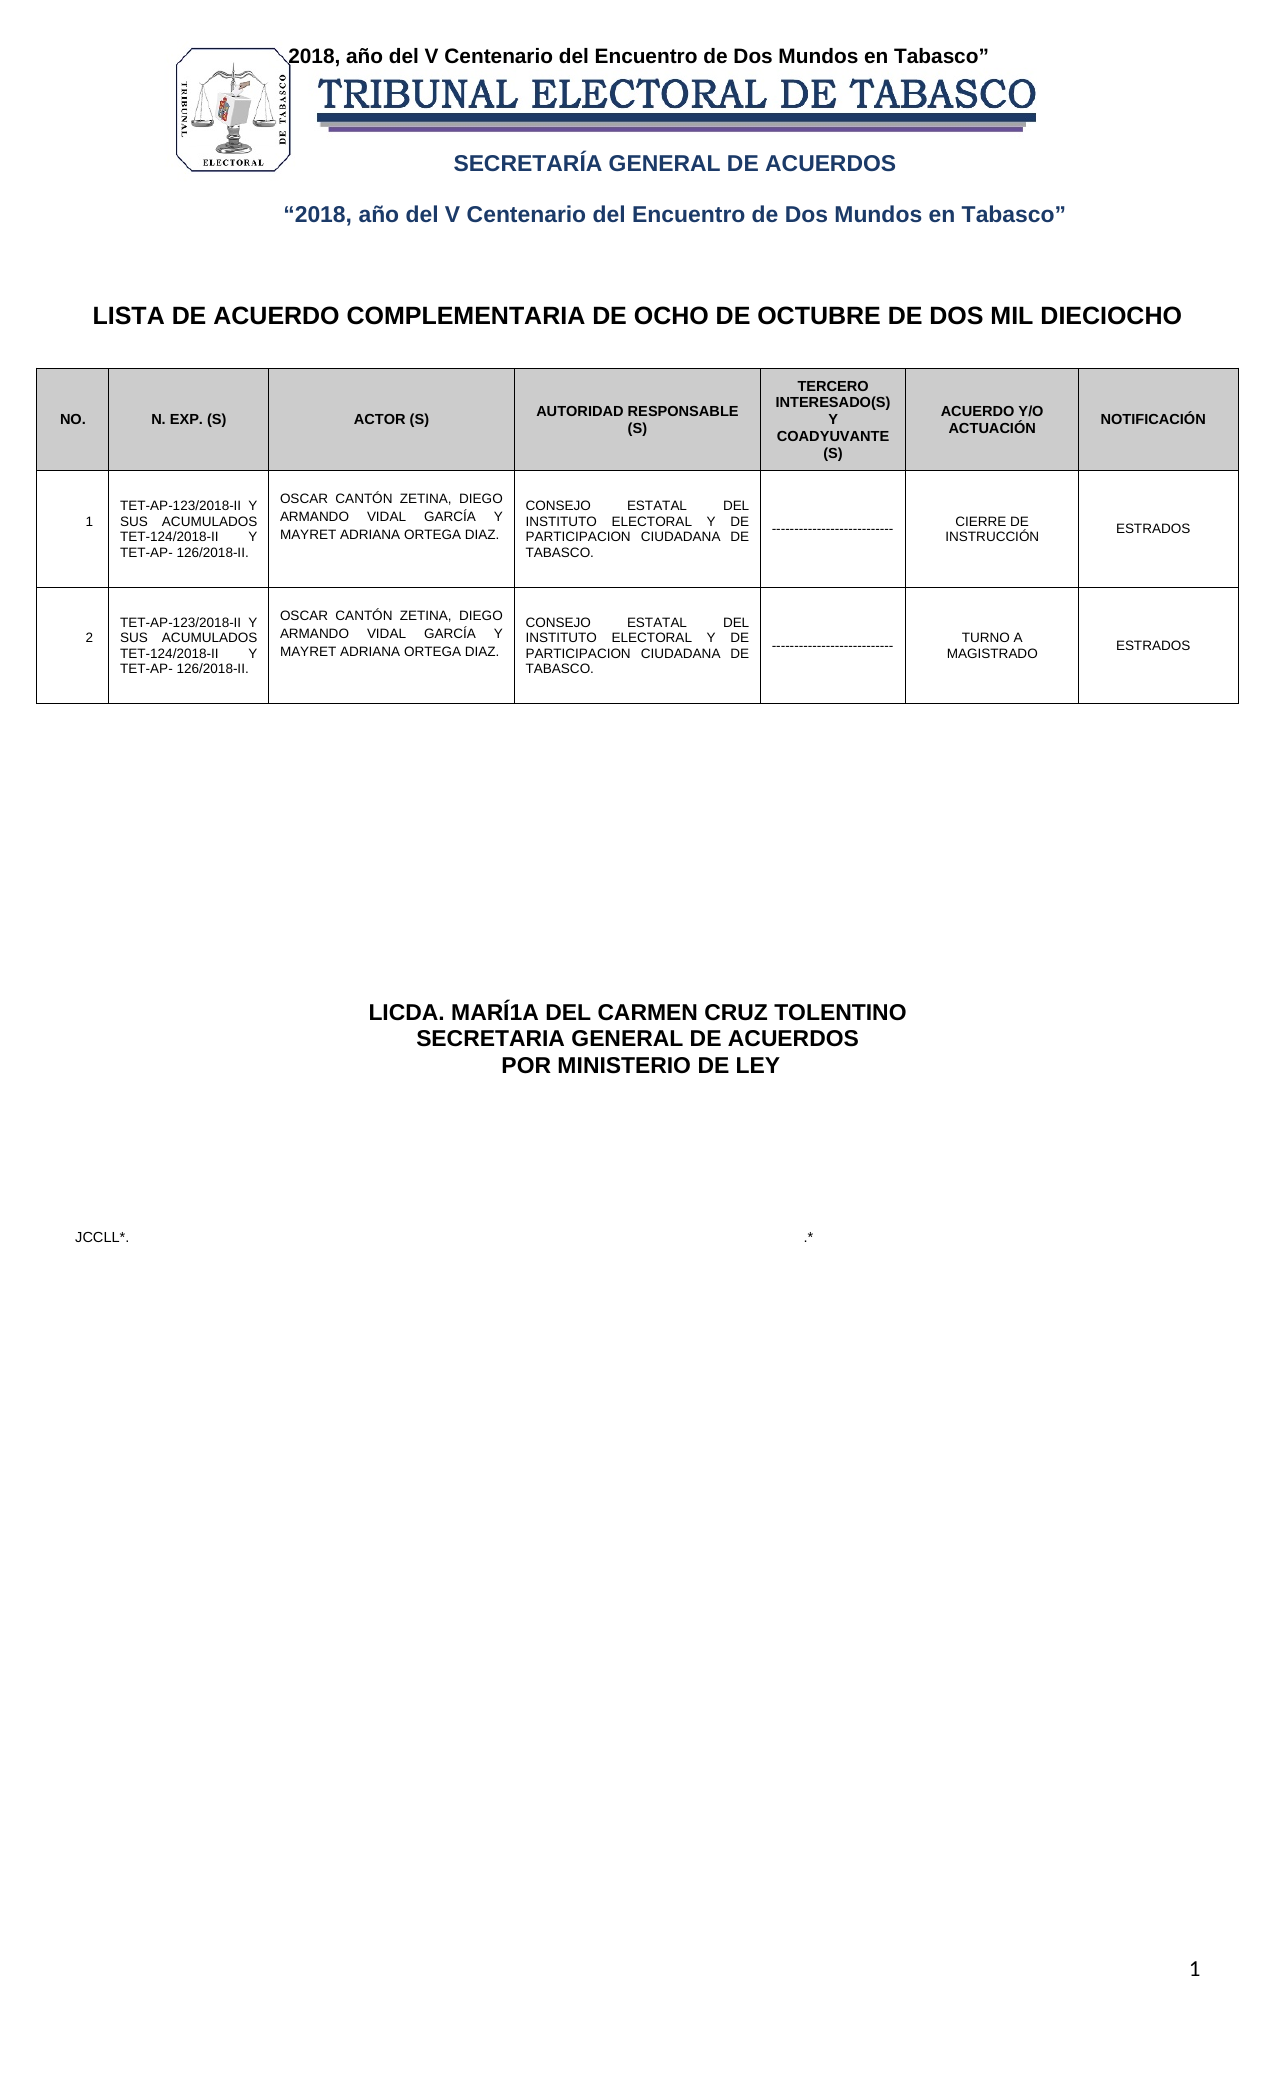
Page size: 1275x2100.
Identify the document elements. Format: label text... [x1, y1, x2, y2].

table_cell TET-AP-123/2018-II Y SUS ACUMULADOS TET-124/2018-II Y TET-AP- 126/2018-II. [109, 471, 268, 587]
table_cell --------------------------- [761, 471, 905, 587]
table_cell ESTRADOS [1079, 588, 1238, 703]
table_cell OSCAR CANTÓN ZETINA, DIEGO ARMANDO VIDAL GARCÍA Y MAYRET ADRIANA ORTEGA DIAZ. [269, 471, 514, 587]
text JCCLL*. .* [75, 1229, 1200, 1246]
table_header TERCERO INTERESADO(S) Y COADYUVANTE (S) [761, 369, 905, 470]
table_header AUTORIDAD RESPONSABLE (S) [515, 369, 760, 470]
table_header ACTOR (S) [269, 369, 514, 470]
table_cell [37, 588, 108, 703]
table_cell CIERRE DE INSTRUCCIÓN [906, 471, 1078, 587]
table_cell CONSEJO ESTATAL DEL INSTITUTO ELECTORAL Y DE PARTICIPACION CIUDADANA DE TABASCO. [515, 471, 760, 587]
table_cell TURNO A MAGISTRADO [906, 588, 1078, 703]
table_cell CONSEJO ESTATAL DEL INSTITUTO ELECTORAL Y DE PARTICIPACION CIUDADANA DE TABASCO. [515, 588, 760, 703]
table_cell OSCAR CANTÓN ZETINA, DIEGO ARMANDO VIDAL GARCÍA Y MAYRET ADRIANA ORTEGA DIAZ. [269, 588, 514, 703]
text LICDA. MARÍ1A DEL CARMEN CRUZ TOLENTINO [75, 999, 1200, 1025]
table_header NOTIFICACIÓN [1079, 369, 1238, 470]
table_cell TET-AP-123/2018-II Y SUS ACUMULADOS TET-124/2018-II Y TET-AP- 126/2018-II. [109, 588, 268, 703]
text POR MINISTERIO DE LEY [75, 1052, 1200, 1078]
table_header NO. [37, 369, 108, 470]
picture [99, 25, 1199, 199]
text LISTA DE ACUERDO COMPLEMENTARIA DE OCHO DE OCTUBRE DE DOS MIL DIECIOCHO [75, 302, 1200, 330]
table_cell ESTRADOS [1079, 471, 1238, 587]
table_header N. EXP. (S) [109, 369, 268, 470]
table_cell [37, 471, 108, 587]
table_header ACUERDO Y/O ACTUACIÓN [906, 369, 1078, 470]
text SECRETARIA GENERAL DE ACUERDOS [75, 1025, 1200, 1052]
table_cell --------------------------- [761, 588, 905, 703]
